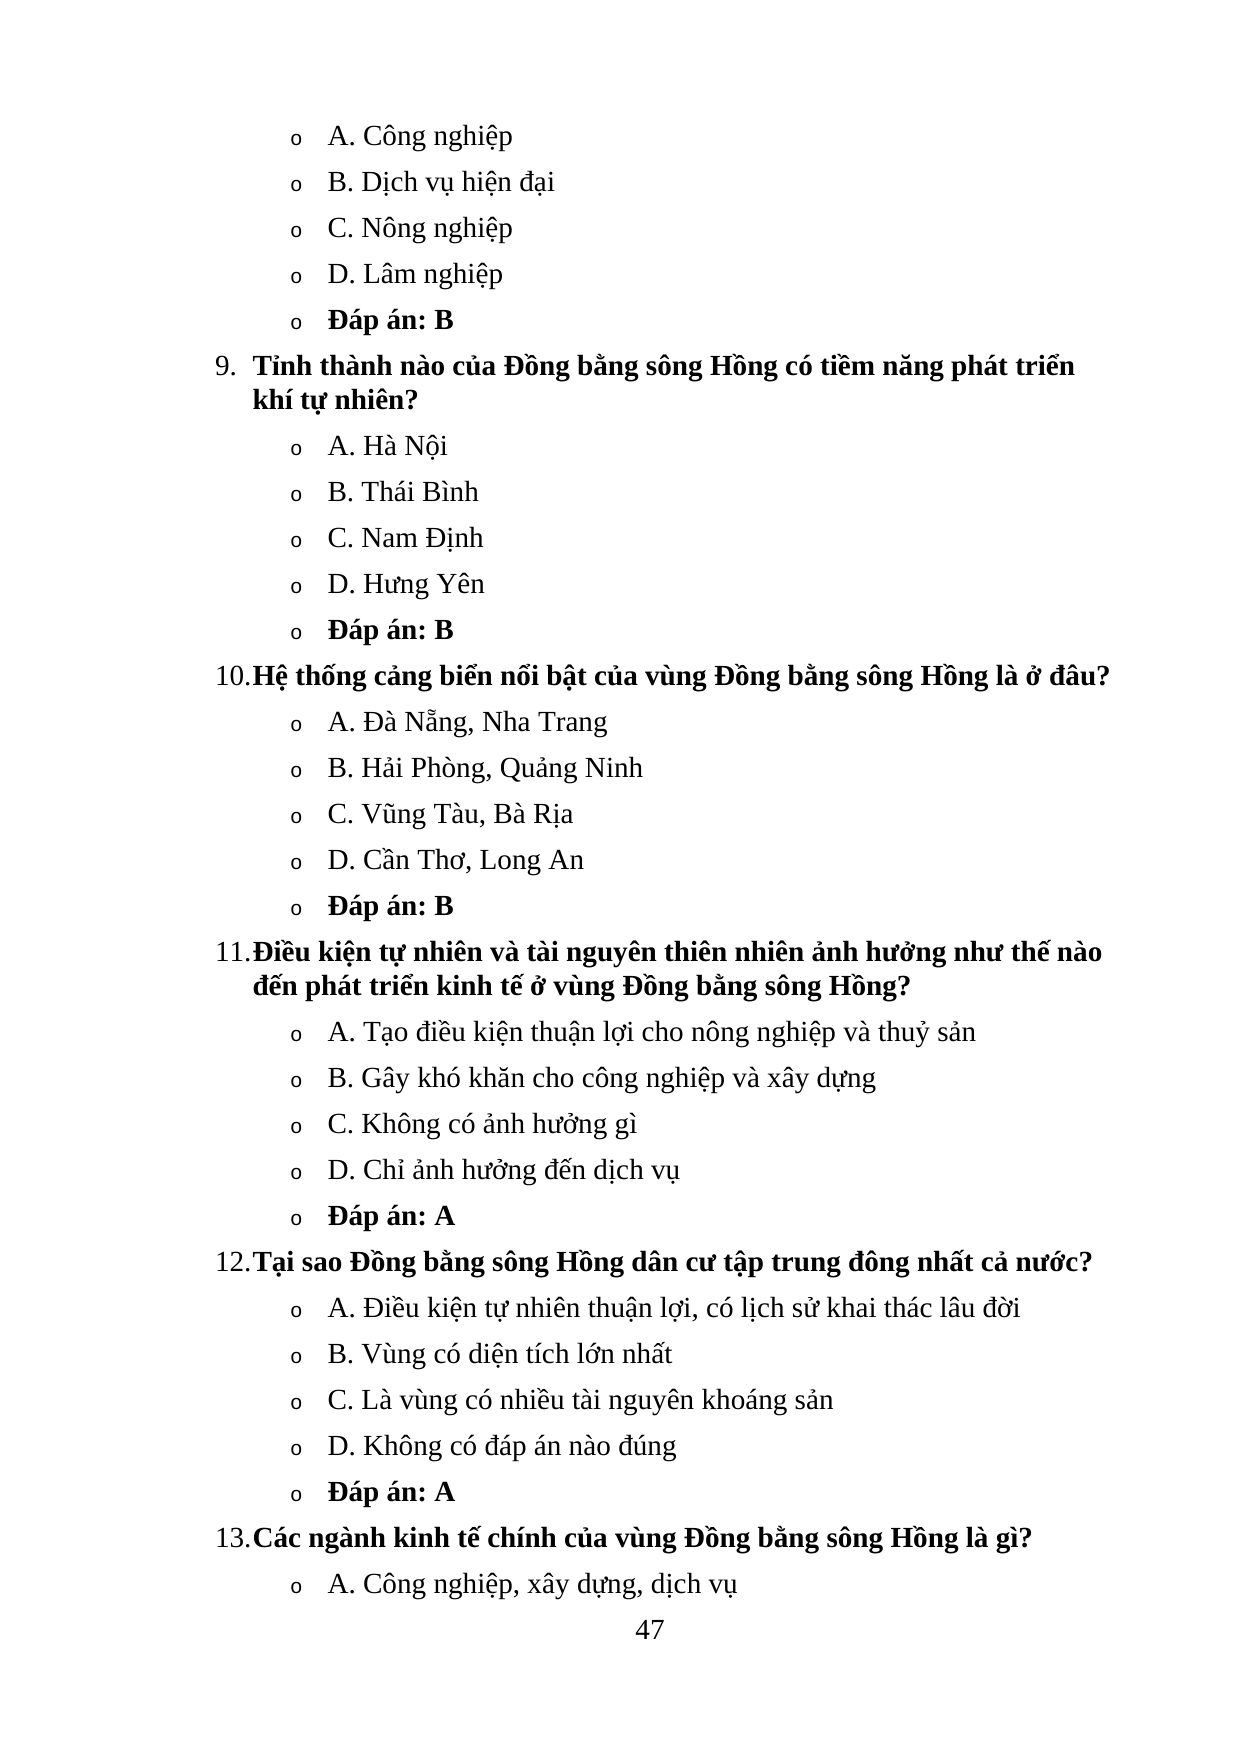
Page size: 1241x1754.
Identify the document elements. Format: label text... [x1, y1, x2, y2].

list A. Công nghiệp [290, 118, 1122, 152]
list D. Không có đáp án nào đúng [290, 1428, 1122, 1462]
list Tại sao Đồng bằng sông Hồng dân cư tập trung đông nhất cả nước? [215, 1244, 1122, 1278]
list C. Là vùng có nhiều tài nguyên khoáng sản [290, 1382, 1122, 1416]
list Đáp án: A [290, 1474, 1122, 1508]
list Hệ thống cảng biển nổi bật của vùng Đồng bằng sông Hồng là ở đâu? [215, 658, 1122, 692]
list B. Thái Bình [290, 474, 1122, 507]
list A. Đà Nẵng, Nha Trang [290, 704, 1122, 738]
list B. Dịch vụ hiện đại [290, 164, 1122, 198]
list D. Hưng Yên [290, 566, 1122, 599]
list A. Tạo điều kiện thuận lợi cho nông nghiệp và thuỷ sản [290, 1014, 1122, 1047]
list D. Lâm nghiệp [290, 256, 1122, 290]
list A. Điều kiện tự nhiên thuận lợi, có lịch sử khai thác lâu đời [290, 1290, 1122, 1324]
list Đáp án: B [290, 612, 1122, 646]
list B. Vùng có diện tích lớn nhất [290, 1336, 1122, 1370]
list B. Hải Phòng, Quảng Ninh [290, 750, 1122, 784]
list C. Không có ảnh hưởng gì [290, 1106, 1122, 1139]
list Đáp án: A [290, 1198, 1122, 1232]
list C. Nông nghiệp [290, 210, 1122, 244]
list Điều kiện tự nhiên và tài nguyên thiên nhiên ảnh hưởng như thế nào đến phát triển kinh tế ở vùng Đồng bằng sông Hồng? [215, 934, 1122, 1001]
list A. Hà Nội [290, 428, 1122, 461]
list Tỉnh thành nào của Đồng bằng sông Hồng có tiềm năng phát triển khí tự nhiên? [215, 348, 1122, 415]
list D. Cần Thơ, Long An [290, 842, 1122, 876]
list Các ngành kinh tế chính của vùng Đồng bằng sông Hồng là gì? [215, 1520, 1122, 1554]
list Đáp án: B [290, 888, 1122, 922]
list B. Gây khó khăn cho công nghiệp và xây dựng [290, 1060, 1122, 1093]
list A. Công nghiệp, xây dựng, dịch vụ [290, 1566, 1122, 1600]
list Đáp án: B [290, 302, 1122, 336]
list D. Chỉ ảnh hưởng đến dịch vụ [290, 1152, 1122, 1186]
list C. Nam Định [290, 520, 1122, 553]
list C. Vũng Tàu, Bà Rịa [290, 796, 1122, 830]
